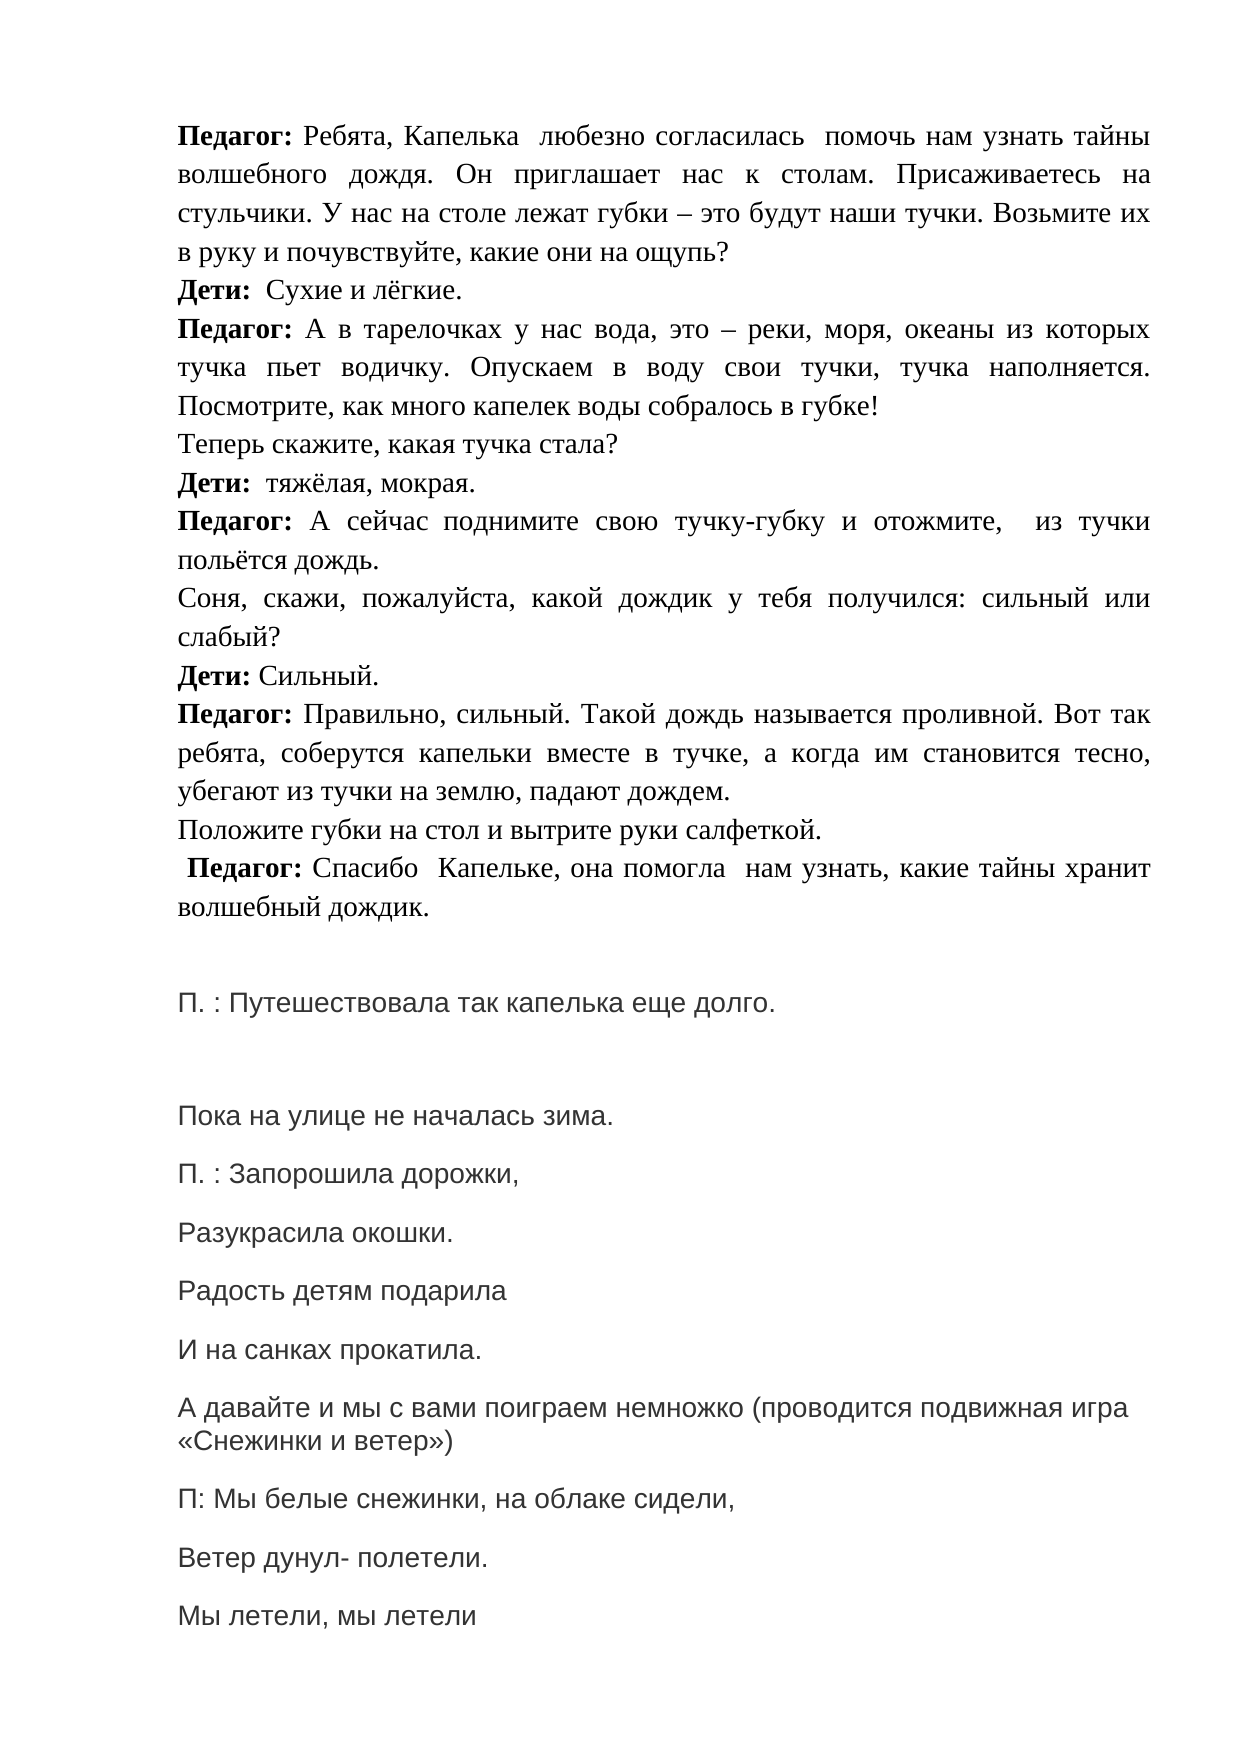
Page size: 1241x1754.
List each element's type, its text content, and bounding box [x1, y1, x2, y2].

text Дети: тяжёлая, мокрая. [177, 465, 1152, 498]
text Дети: Сильный. [177, 658, 1152, 691]
text Педагог: Правильно, сильный. Такой дождь называется проливной. Вот так ребята, соберутся капельки вместе в тучке, а когда им становится тесно, убегают из тучки на землю, падают дождем. [177, 696, 1152, 807]
text Разукрасила окошки. [177, 1216, 1152, 1248]
text Педагог: Спасибо Капельке, она помогла нам узнать, какие тайны хранит волшебный дождик. [177, 850, 1152, 922]
text Дети: Сухие и лёгкие. [177, 272, 1152, 306]
text Теперь скажите, какая тучка стала? [177, 426, 1152, 460]
text Соня, скажи, пожалуйста, какой дождик у тебя получился: сильный или слабый? [177, 581, 1152, 653]
text А давайте и мы с вами поиграем немножко (проводится подвижная игра «Снежинки и ветер») [177, 1391, 1152, 1456]
text П: Мы белые снежинки, на облаке сидели, [177, 1482, 1152, 1514]
text Педагог: А в тарелочках у нас вода, это – реки, моря, океаны из которых тучка пьет водичку. Опускаем в воду свои тучки, тучка наполняется. Посмотрите, как много капелек воды собралось в губке! [177, 311, 1152, 421]
text Мы летели, мы летели [177, 1599, 1152, 1632]
text П. : Путешествовала так капелька еще долго. [177, 986, 1152, 1018]
text Радость детям подарила [177, 1274, 1152, 1307]
text Ветер дунул- полетели. [177, 1541, 1152, 1573]
text И на санках прокатила. [177, 1333, 1152, 1365]
text П. : Запорошила дорожки, [177, 1157, 1152, 1189]
text Педагог: Ребята, Капелька любезно согласилась помочь нам узнать тайны волшебного дождя. Он приглашает нас к столам. Присаживаетесь на стульчики. У нас на столе лежат губки – это будут наши тучки. Возьмите их в руку и почувствуйте, какие они на ощупь? [177, 118, 1152, 267]
text Положите губки на стол и вытрите руки салфеткой. [177, 812, 1152, 845]
text Педагог: А сейчас поднимите свою тучку-губку и отожмите, из тучки польётся дождь. [177, 503, 1152, 576]
text Пока на улице не началась зима. [177, 1098, 1152, 1131]
